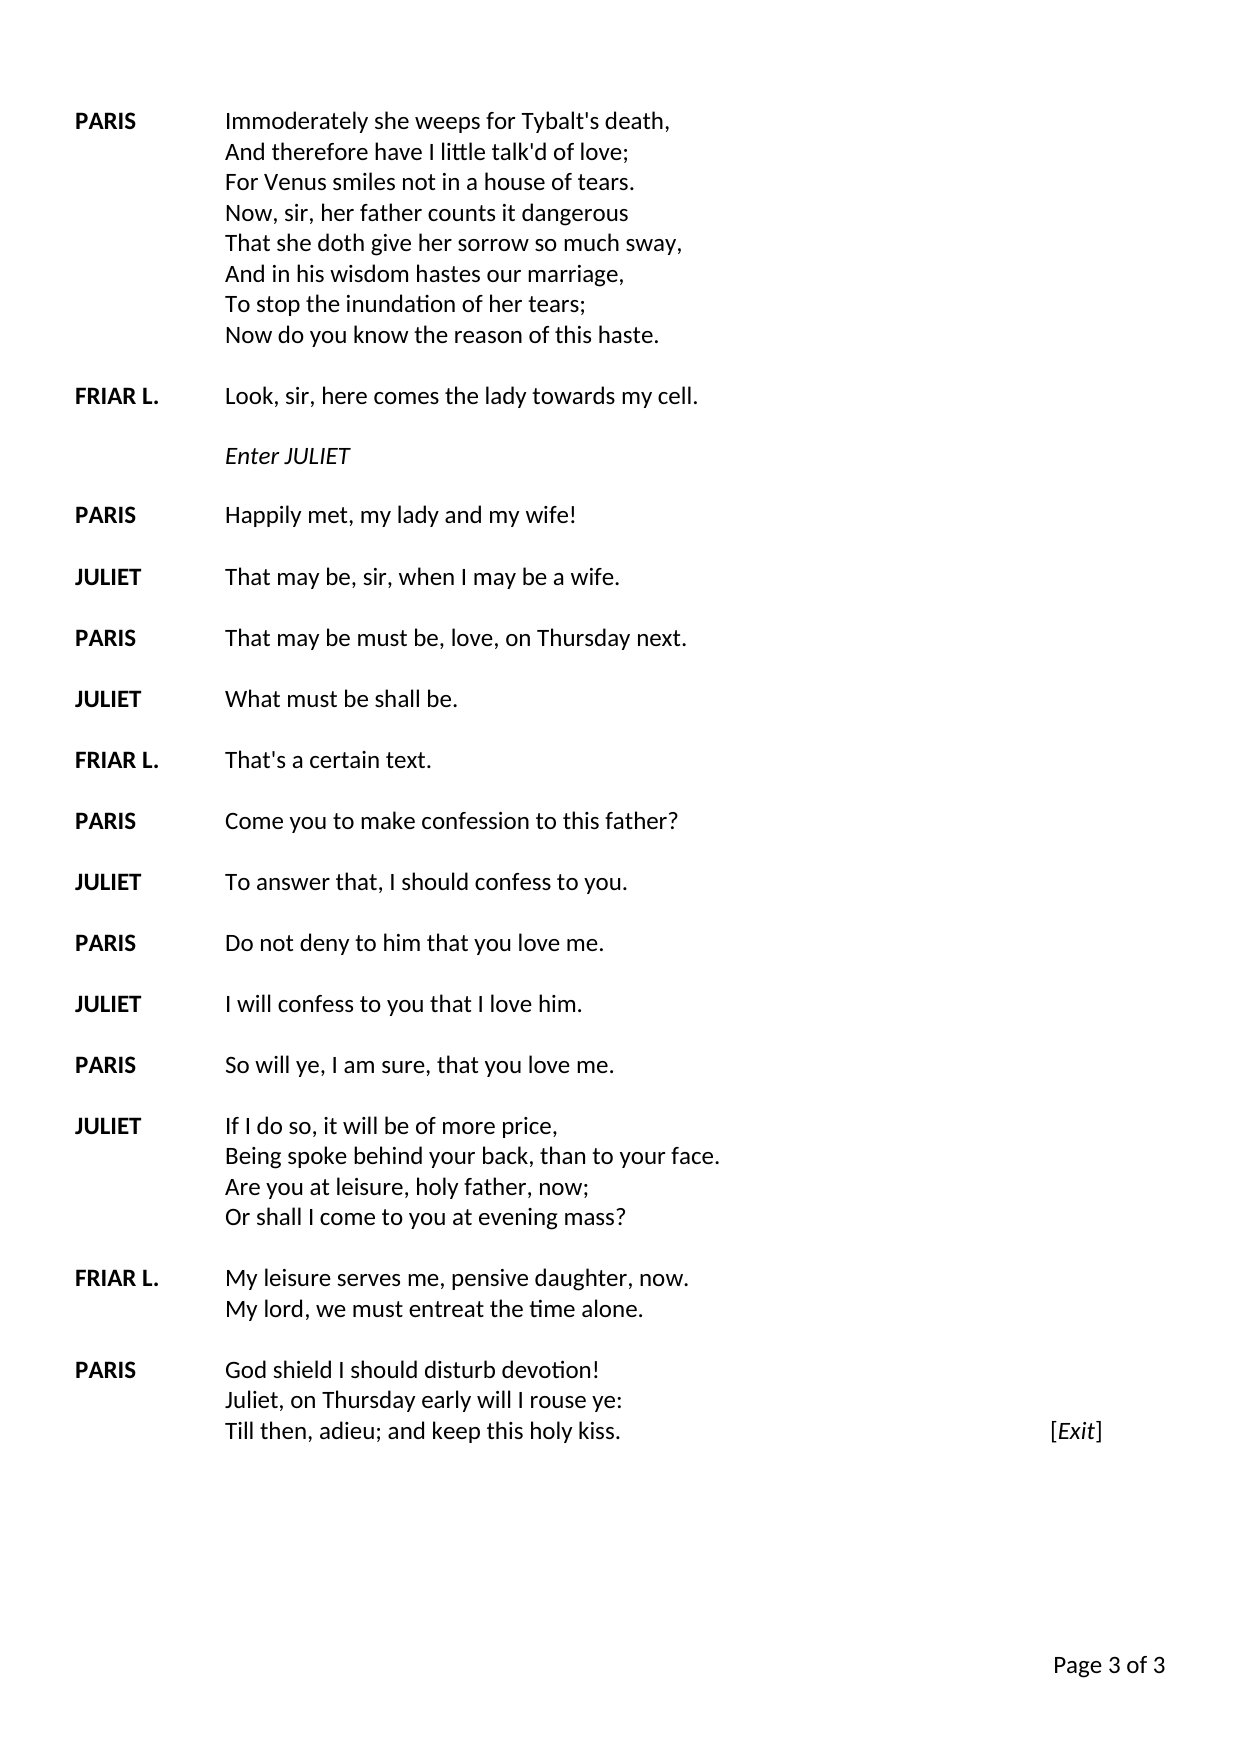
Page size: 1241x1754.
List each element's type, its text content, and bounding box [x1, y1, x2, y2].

text FRIAR L. That's a certain text. [75, 744, 1165, 774]
text JULIET To answer that, I should confess to you. [75, 866, 1165, 896]
text JULIET If I do so, it will be of more price, Being spoke behind your back, than to your face. [75, 1110, 1165, 1171]
text FRIAR L. Look, sir, here comes the lady towards my cell. [75, 380, 1165, 411]
text PARIS That may be must be, love, on Thursday next. [75, 622, 1165, 652]
text JULIET That may be, sir, when I may be a wife. [75, 561, 1165, 591]
text PARIS Immoderately she weeps for Tybalt's death, And therefore have I little talk'd of love; For Venus smiles not in a house of tears. Now, sir, her father counts it dangerous That she doth give her sorrow so much sway, And in his wisdom hastes our marriage, To stop the inundation of her tears; Now do you know the reason of this haste. [75, 106, 1165, 350]
text PARIS Happily met, my lady and my wife! [75, 499, 1165, 530]
text Enter JULIET [150, 440, 1165, 470]
text JULIET What must be shall be. [75, 683, 1165, 713]
text PARIS God shield I should disturb devotion! Juliet, on Thursday early will I rouse ye: Till then, adieu; and keep this holy kiss. [Exit] [75, 1354, 1165, 1446]
text JULIET I will confess to you that I love him. [75, 988, 1165, 1018]
text PARIS Come you to make confession to this father? [75, 805, 1165, 835]
text PARIS So will ye, I am sure, that you love me. [75, 1049, 1165, 1079]
text PARIS Do not deny to him that you love me. [75, 927, 1165, 957]
text FRIAR L. My leisure serves me, pensive daughter, now. My lord, we must entreat the time alone. [75, 1263, 1165, 1324]
text Are you at leisure, holy father, now; Or shall I come to you at evening mass? [225, 1171, 1165, 1232]
